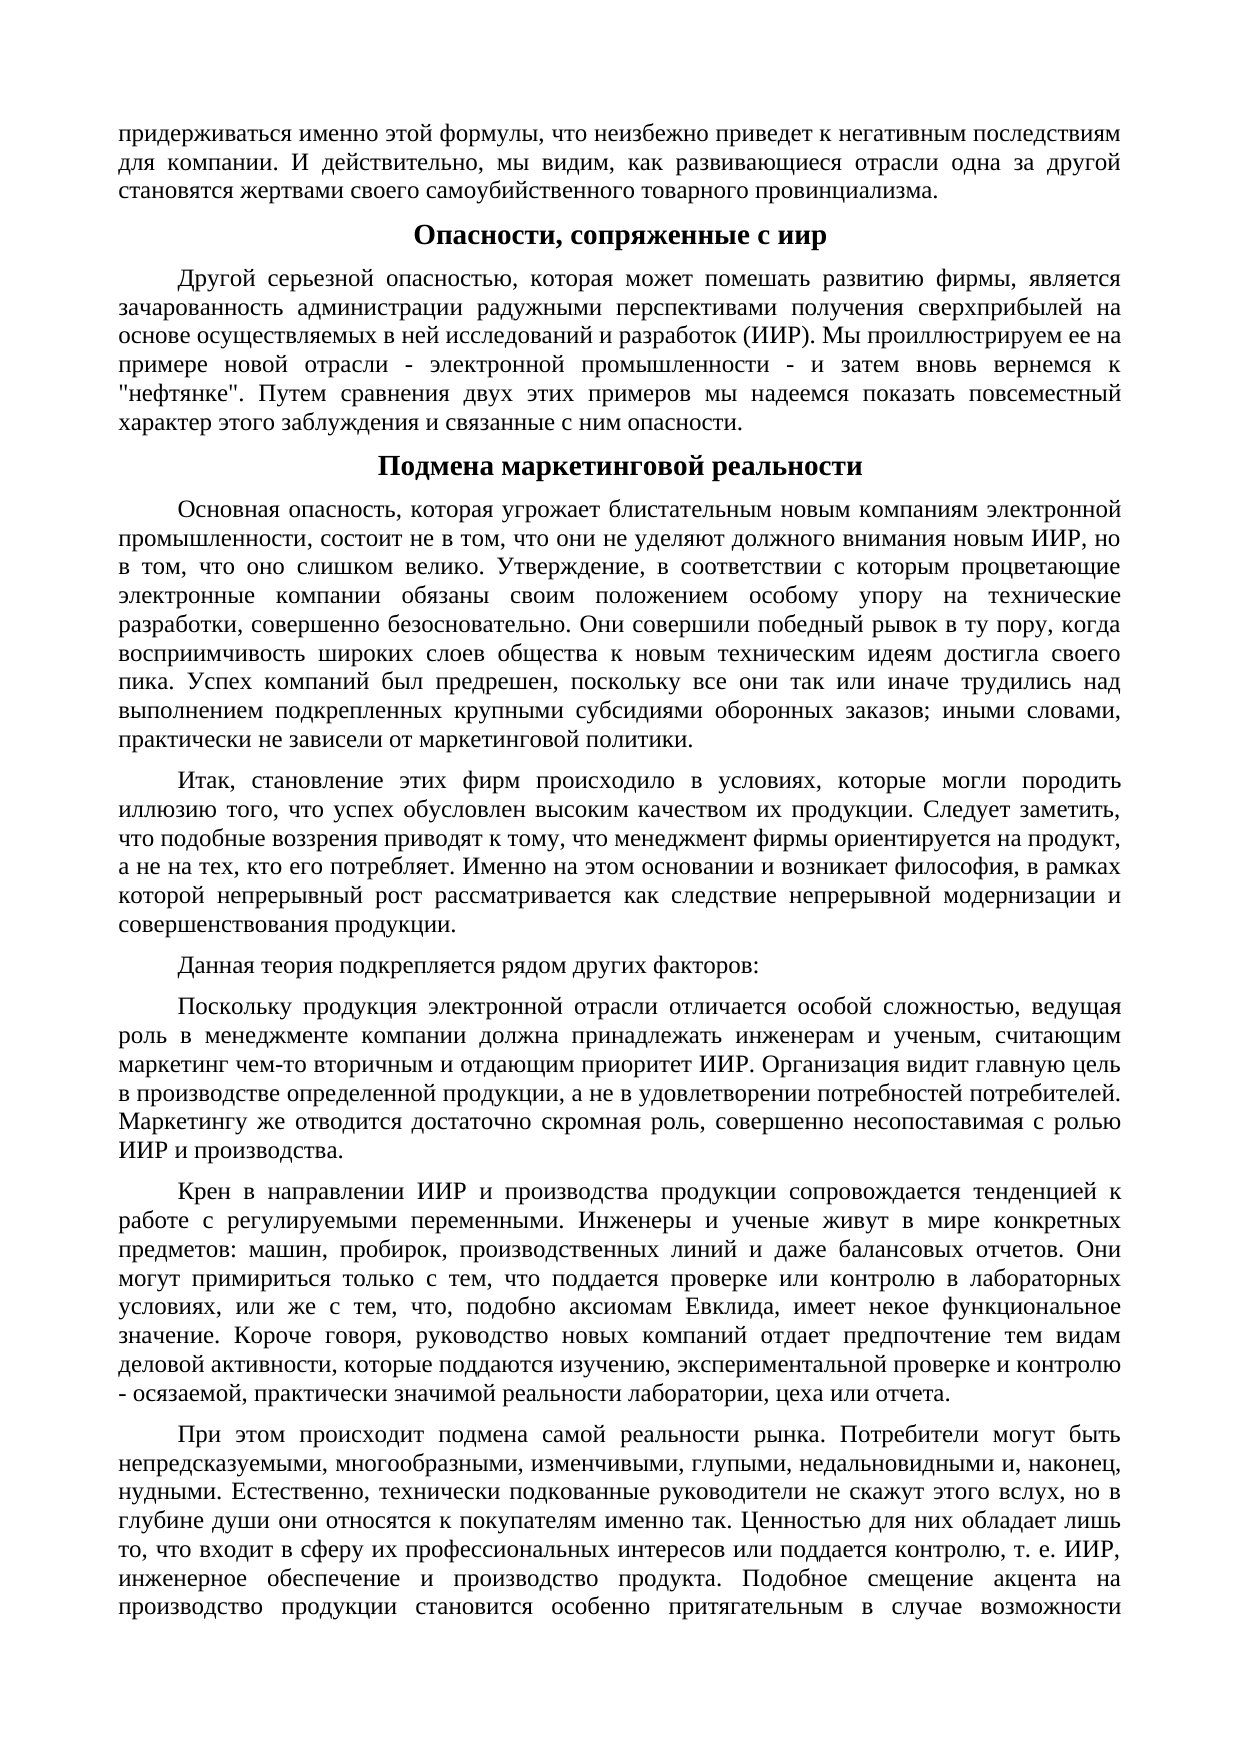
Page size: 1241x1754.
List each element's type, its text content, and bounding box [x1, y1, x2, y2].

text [118, 1419, 1122, 1620]
text Другой серьезной опасностью, которая может помешать развитию фирмы, является зачарованность администрации радужными перспективами получения сверхприбылей на основе осуществляемых в ней исследований и разработок (ИИР). Мы проиллюстрируем ее на примере новой отрасли - электронной промышленности - и затем вновь вернемся к "нефтянке". Путем сравнения двух этих примеров мы надеемся показать повсеместный характер этого заблуждения и связанные с ним опасности. [118, 263, 1122, 435]
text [118, 118, 1122, 204]
text Поскольку продукция электронной отрасли отличается особой сложностью, ведущая роль в менеджменте компании должна принадлежать инженерам и ученым, считающим маркетинг чем-то вторичным и отдающим приоритет ИИР. Организация видит главную цель в производстве определенной продукции, а не в удовлетворении потребностей потребителей. Маркетингу же отводится достаточно скромная роль, совершенно несопоставимая с ролью ИИР и производства. [118, 991, 1122, 1164]
text Основная опасность, которая угрожает блистательным новым компаниям электронной промышленности, состоит не в том, что они не уделяют должного внимания новым ИИР, но в том, что оно слишком велико. Утверждение, в соответствии с которым процветающие электронные компании обязаны своим положением особому упору на технические разработки, совершенно безосновательно. Они совершили победный рывок в ту пору, когда восприимчивость широких слоев общества к новым техническим идеям достигла своего пика. Успех компаний был предрешен, поскольку все они так или иначе трудились над выполнением подкрепленных крупными субсидиями оборонных заказов; иными словами, практически не зависели от маркетинговой политики. [118, 494, 1122, 753]
text Подмена маркетинговой реальности [118, 448, 1122, 481]
text Итак, становление этих фирм происходило в условиях, которые могли породить иллюзию того, что успех обусловлен высоким качеством их продукции. Следует заметить, что подобные воззрения приводят к тому, что менеджмент фирмы ориентируется на продукт, а не на тех, кто его потребляет. Именно на этом основании и возникает философия, в рамках которой непрерывный рост рассматривается как следствие непрерывной модернизации и совершенствования продукции. [118, 765, 1122, 938]
text Опасности, сопряженные с иир [118, 217, 1122, 250]
text Крен в направлении ИИР и производства продукции сопровождается тенденцией к работе с регулируемыми переменными. Инженеры и ученые живут в мире конкретных предметов: машин, пробирок, производственных линий и даже балансовых отчетов. Они могут примириться только с тем, что поддается проверке или контролю в лабораторных условиях, или же с тем, что, подобно аксиомам Евклида, имеет некое функциональное значение. Короче говоря, руководство новых компаний отдает предпочтение тем видам деловой активности, которые поддаются изучению, экспериментальной проверке и контролю - осязаемой, практически значимой реальности лаборатории, цеха или отчета. [118, 1176, 1122, 1406]
text Данная теория подкрепляется рядом других факторов: [118, 950, 1122, 979]
